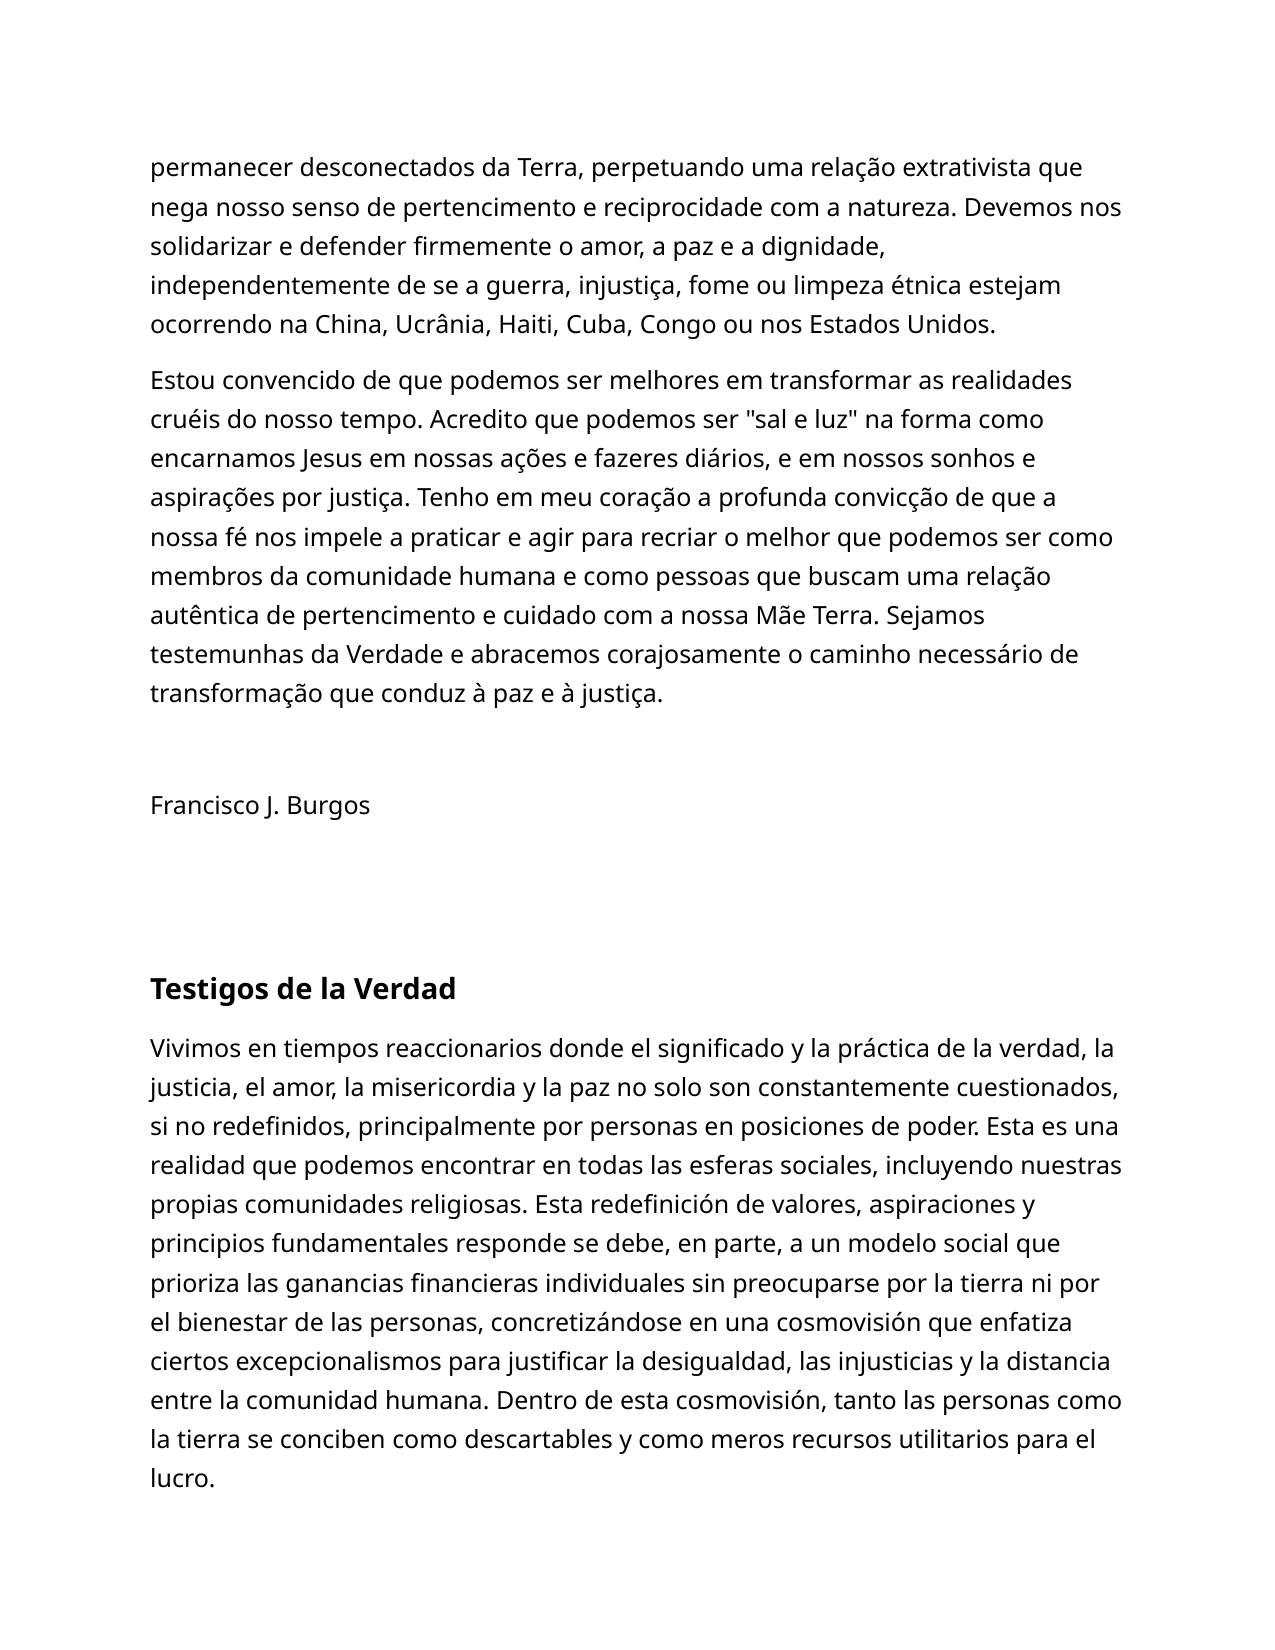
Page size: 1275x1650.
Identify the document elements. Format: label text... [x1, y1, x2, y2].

text Vivimos en tiempos reaccionarios donde el significado y la práctica de la verdad, la justicia, el amor, la misericordia y la paz no solo son constantemente cuestionados, si no redefinidos, principalmente por personas en posiciones de poder. Esta es una realidad que podemos encontrar en todas las esferas sociales, incluyendo nuestras propias comunidades religiosas. Esta redefinición de valores, aspiraciones y principios fundamentales responde se debe, en parte, a un modelo social que prioriza las ganancias financieras individuales sin preocuparse por la tierra ni por el bienestar de las personas, concretizándose en una cosmovisión que enfatiza ciertos excepcionalismos para justificar la desigualdad, las injusticias y la distancia entre la comunidad humana. Dentro de esta cosmovisión, tanto las personas como la tierra se conciben como descartables y como meros recursos utilitarios para el lucro. [150, 1030, 1125, 1495]
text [150, 150, 1125, 341]
text Francisco J. Burgos [150, 787, 1125, 822]
text Testigos de la Verdad [150, 968, 1125, 1008]
text Estou convencido de que podemos ser melhores em transformar as realidades cruéis do nosso tempo. Acredito que podemos ser "sal e luz" na forma como encarnamos Jesus em nossas ações e fazeres diários, e em nossos sonhos e aspirações por justiça. Tenho em meu coração a profunda convicção de que a nossa fé nos impele a praticar e agir para recriar o melhor que podemos ser como membros da comunidade humana e como pessoas que buscam uma relação autêntica de pertencimento e cuidado com a nossa Mãe Terra. Sejamos testemunhas da Verdade e abracemos corajosamente o caminho necessário de transformação que conduz à paz e à justiça. [150, 362, 1125, 710]
